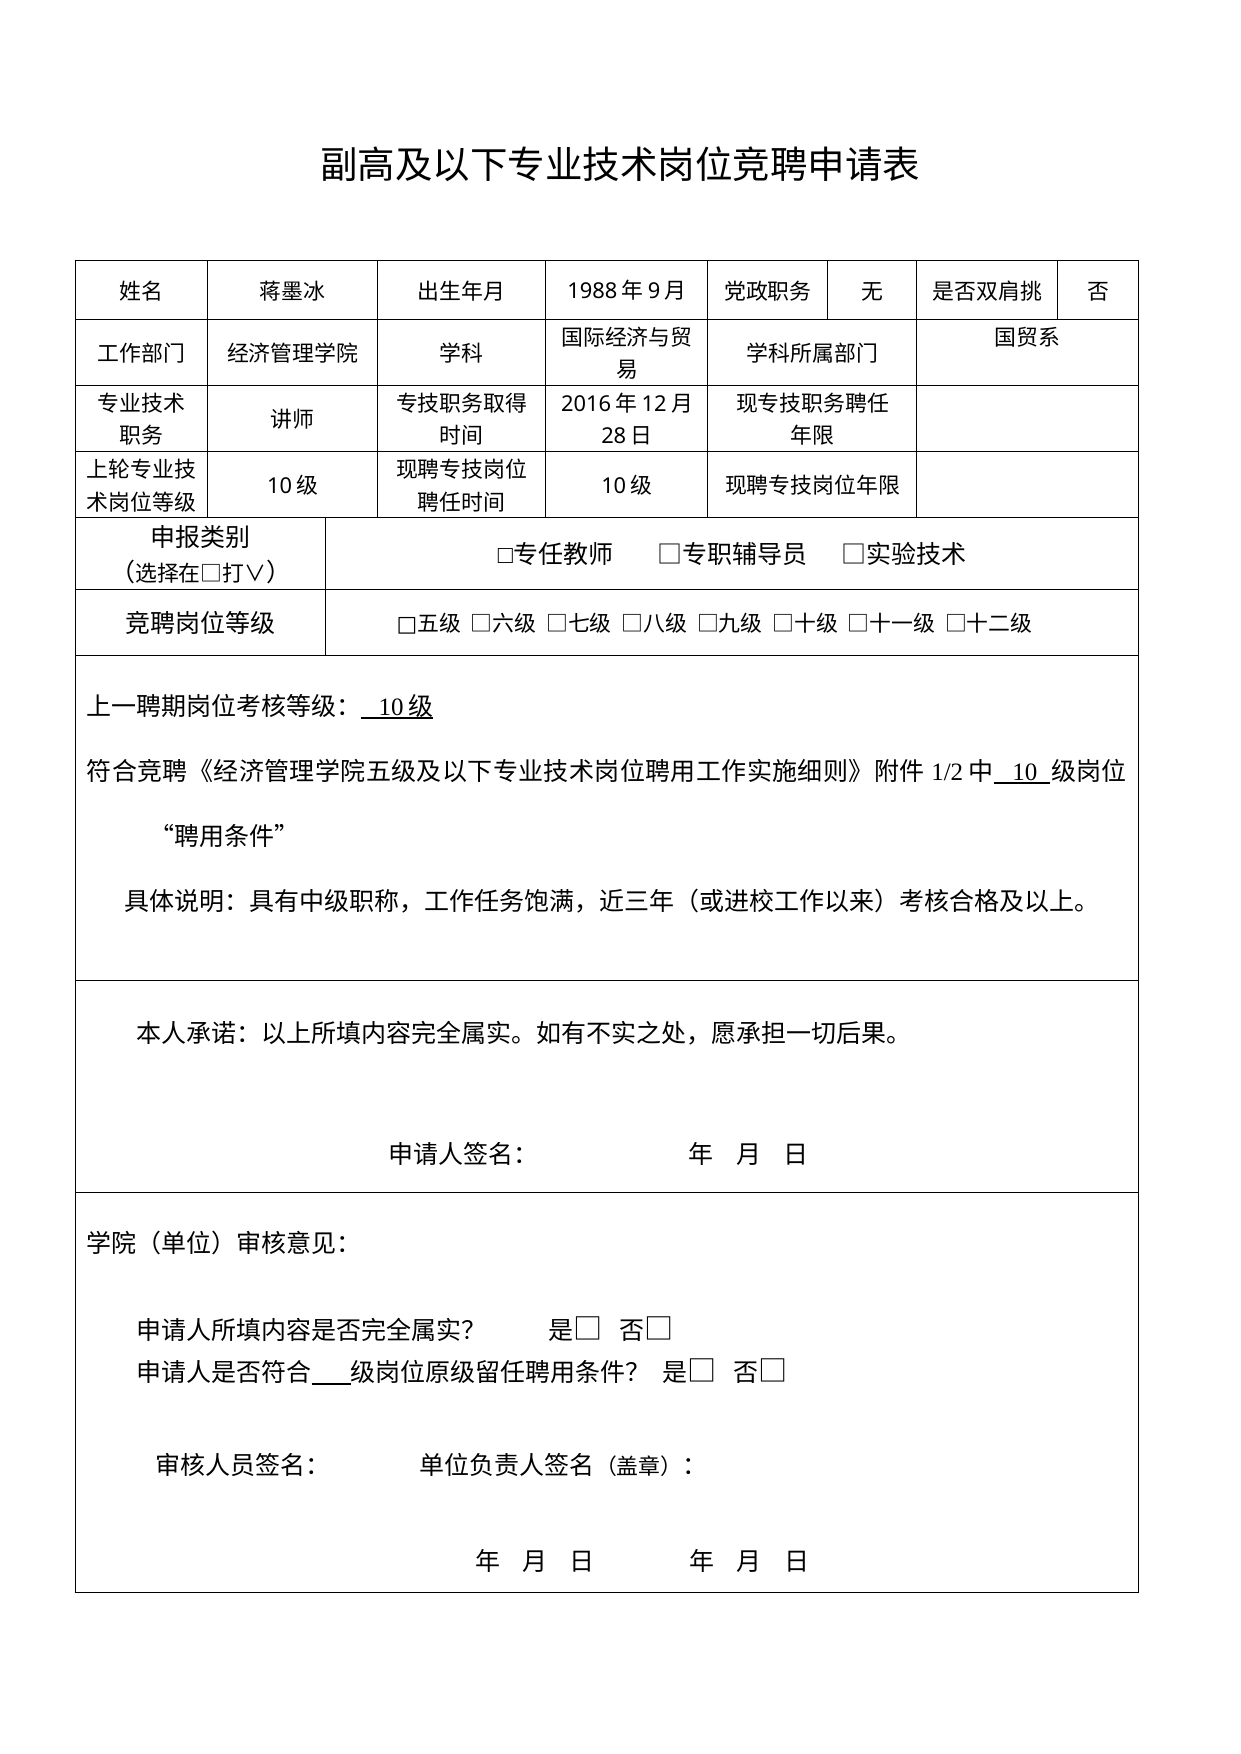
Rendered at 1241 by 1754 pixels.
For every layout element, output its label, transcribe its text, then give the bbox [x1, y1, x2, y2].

table_cell 学院（单位）审核意见： 申请人所填内容是否完全属实？ 是□ 否□ 申请人是否符合 级岗位原级留任聘用条件？ 是□ 否□ 审核人员签名： 单位负责人签名（盖章）： 年 月 日 年 月 日 [76, 1193, 1138, 1592]
table_cell □专任教师 □专职辅导员 □实验技术 [326, 518, 1138, 588]
table_header 否 [1058, 261, 1138, 318]
table_cell 现聘专技岗位年限 [708, 452, 916, 517]
table_cell 经济管理学院 [208, 320, 377, 384]
table_cell [917, 386, 1138, 451]
table_cell 专业技术 职务 [76, 386, 207, 451]
table_cell 10级 [208, 452, 377, 517]
table_cell 工作部门 [76, 320, 207, 384]
table_cell 竞聘岗位等级 [76, 590, 325, 654]
table_cell 学科所属部门 [708, 320, 916, 384]
table_cell [917, 452, 1138, 517]
table_cell 本人承诺：以上所填内容完全属实。如有不实之处，愿承担一切后果。 申请人签名： 年 月 日 [76, 981, 1138, 1192]
table_cell 国际经济与贸易 [546, 320, 707, 384]
table_header 无 [828, 261, 916, 318]
table_cell 10级 [546, 452, 707, 517]
table_cell 国贸系 [917, 320, 1138, 384]
text 副高及以下专业技术岗位竞聘申请表 [75, 129, 1165, 194]
table_cell 讲师 [208, 386, 377, 451]
table_cell 2016年12月28日 [546, 386, 707, 451]
table_header 是否双肩挑 [917, 261, 1057, 318]
table_header 1988年9月 [546, 261, 707, 318]
table_cell 学科 [378, 320, 545, 384]
table_header 出生年月 [378, 261, 545, 318]
table_header 蒋墨冰 [208, 261, 377, 318]
table_cell 申报类别 （选择在□打∨） [76, 518, 325, 588]
table_cell 上轮专业技术岗位等级 [76, 452, 207, 517]
table_cell 上一聘期岗位考核等级： 10级 符合竞聘《经济管理学院五级及以下专业技术岗位聘用工作实施细则》附件1/2中 10 级岗位“聘用条件” 具体说明：具有中级职称，工作任务饱满，近三年（或进校工作以来）考核合格及以上。 [76, 656, 1138, 980]
table_cell 现专技职务聘任 年限 [708, 386, 916, 451]
table_cell □五级 □六级 □七级 □八级 □九级 □十级 □十一级 □十二级 [326, 590, 1138, 654]
table_header 党政职务 [708, 261, 827, 318]
table_cell 现聘专技岗位 聘任时间 [378, 452, 545, 517]
table_cell 专技职务取得 时间 [378, 386, 545, 451]
table_header 姓名 [76, 261, 207, 318]
